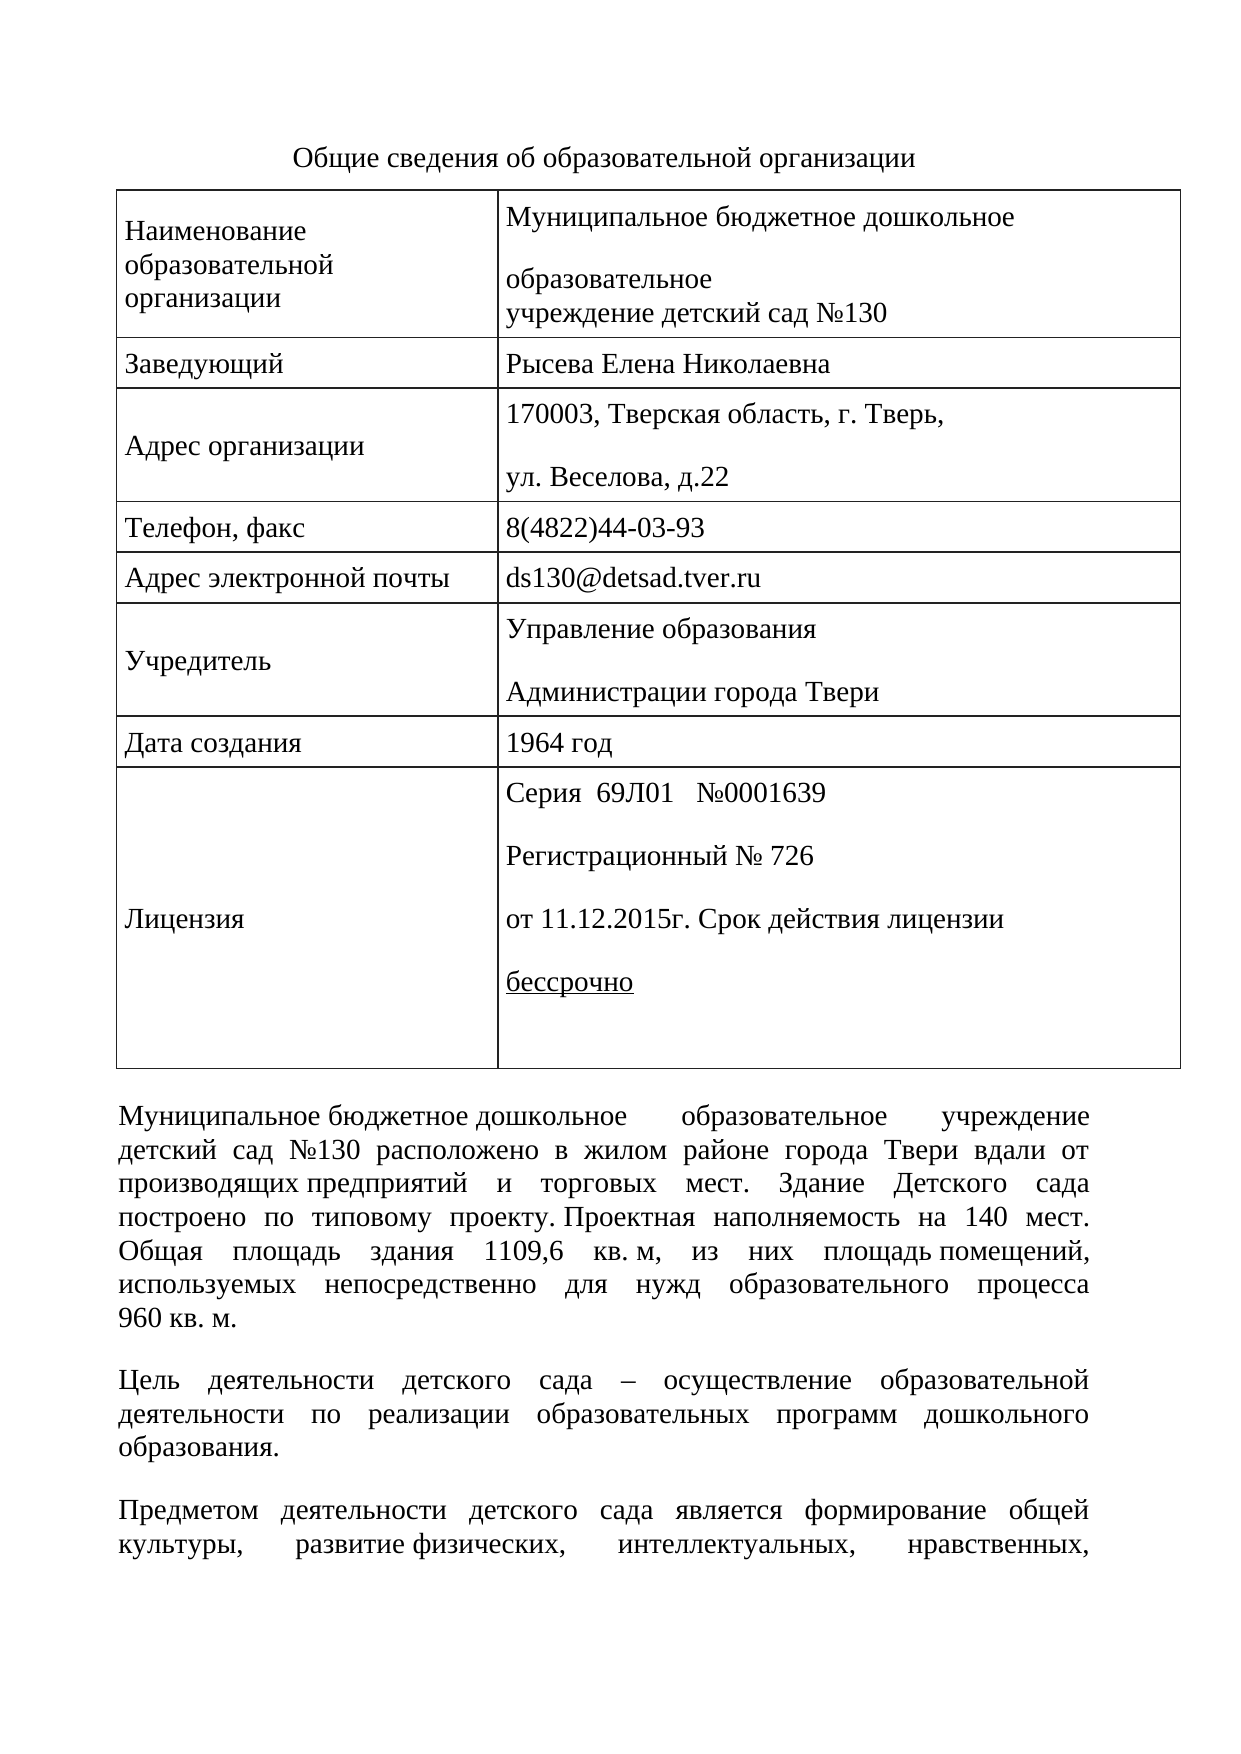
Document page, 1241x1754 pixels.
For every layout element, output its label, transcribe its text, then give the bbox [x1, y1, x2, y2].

text Цель деятельности детского сада – осуществление образовательной деятельности по реализации образовательных программ дошкольного образования. [118, 1362, 1090, 1463]
table_cell Лицензия [117, 768, 497, 1068]
table_cell 8(4822)44-03-93 [499, 502, 1180, 551]
table_cell Адрес организации [117, 389, 497, 501]
table_cell 170003, Тверская область, г. Тверь, ул. Веселова, д.22 [499, 389, 1180, 501]
text Общие сведения об образовательной организации [118, 140, 1090, 174]
table_cell Телефон, факс [117, 502, 497, 551]
table_cell Адрес электронной почты [117, 553, 497, 602]
text Муниципальное бюджетное дошкольное образовательное учреждение детский сад №130 расположено в жилом районе города Твери вдали от производящих предприятий и торговых мест. Здание Детского сада построено по типовому проекту. Проектная наполняемость на 140 мест. Общая площадь здания 1109,6 кв. м, из них площадь помещений, используемых непосредственно для нужд образовательного процесса 960 кв. м. [118, 1098, 1090, 1333]
table_header Муниципальное бюджетное дошкольное образовательное учреждение детский сад №130 [499, 191, 1180, 336]
table_cell Рысева Елена Николаевна [499, 338, 1180, 387]
table_header Наименование образовательной организации [117, 191, 497, 336]
table_cell Учредитель [117, 604, 497, 715]
table_cell Дата создания [117, 717, 497, 766]
table_cell Заведующий [117, 338, 497, 387]
table_cell ds130@detsad.tver.ru [499, 553, 1180, 602]
table_cell Серия 69Л01 №0001639 Регистрационный № 726 от 11.12.2015г. Срок действия лицензии бессрочно [499, 768, 1180, 1068]
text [118, 1492, 1090, 1559]
table_cell 1964 год [499, 717, 1180, 766]
table_cell Управление образования Администрации города Твери [499, 604, 1180, 715]
